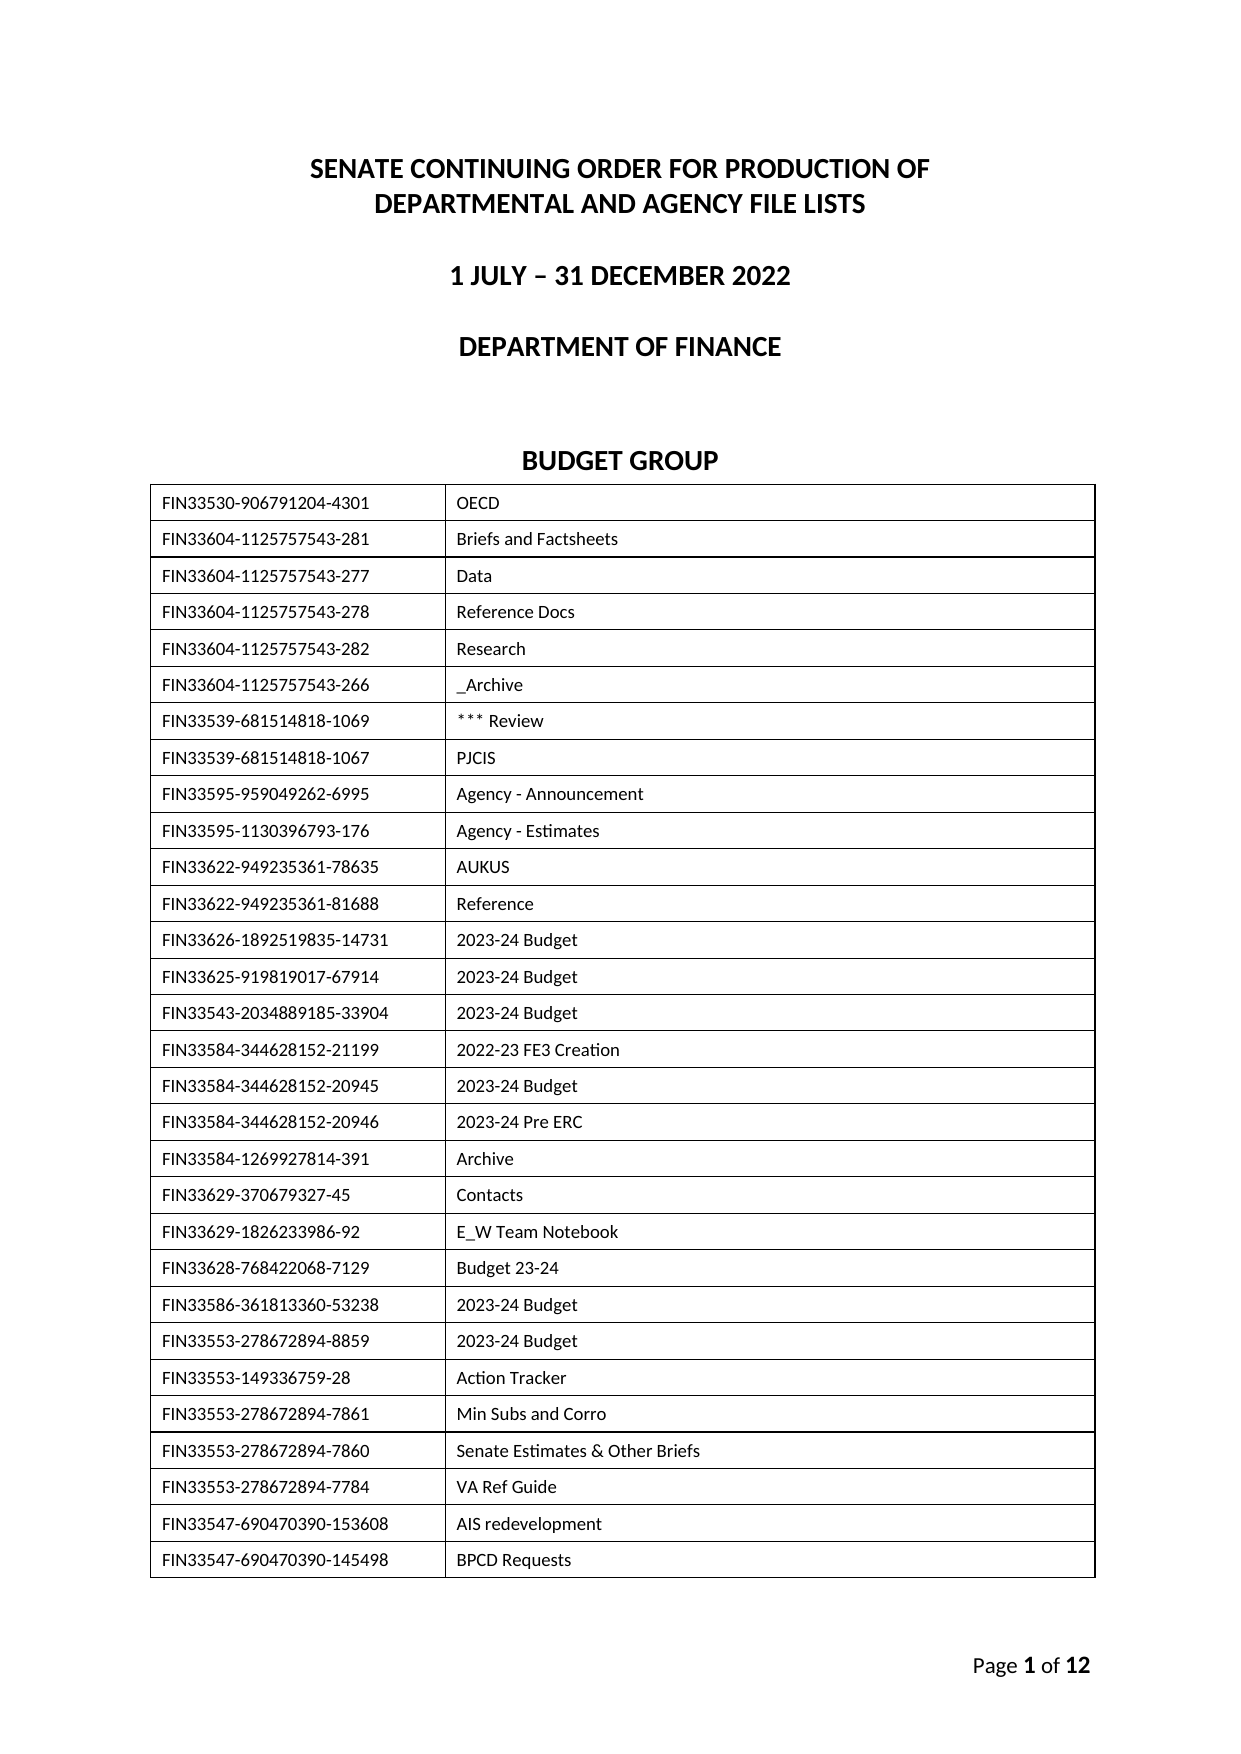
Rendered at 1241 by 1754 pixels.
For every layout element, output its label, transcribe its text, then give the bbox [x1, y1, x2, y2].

table_cell AIS redevelopment [446, 1505, 1094, 1541]
table_cell FIN33626-1892519835-14731 [151, 922, 445, 957]
table_cell FIN33629-370679327-45 [151, 1177, 445, 1213]
table_cell FIN33584-344628152-21199 [151, 1031, 445, 1067]
text DEPARTMENTAL AND AGENCY FILE LISTS [150, 186, 1090, 221]
table_cell Action Tracker [446, 1360, 1094, 1395]
table_cell Archive [446, 1141, 1094, 1176]
table_cell FIN33553-278672894-7861 [151, 1396, 445, 1431]
table_cell Data [446, 558, 1094, 593]
table_cell Reference Docs [446, 594, 1094, 629]
table_cell 2023-24 Budget [446, 959, 1094, 994]
table_cell Research [446, 630, 1094, 666]
table_cell FIN33628-768422068-7129 [151, 1250, 445, 1286]
table_cell FIN33604-1125757543-281 [151, 521, 445, 556]
table_cell FIN33547-690470390-145498 [151, 1542, 445, 1577]
table_cell FIN33595-1130396793-176 [151, 813, 445, 848]
table_cell 2023-24 Budget [446, 995, 1094, 1030]
table_header OECD [446, 485, 1094, 520]
table_cell Senate Estimates & Other Briefs [446, 1433, 1094, 1468]
table_cell PJCIS [446, 740, 1094, 775]
table_cell FIN33584-344628152-20945 [151, 1068, 445, 1103]
table_cell 2022-23 FE3 Creation [446, 1031, 1094, 1067]
table_cell FIN33604-1125757543-278 [151, 594, 445, 629]
table_cell FIN33604-1125757543-277 [151, 558, 445, 593]
table_cell FIN33604-1125757543-266 [151, 667, 445, 702]
table_cell 2023-24 Budget [446, 1287, 1094, 1322]
table_cell FIN33604-1125757543-282 [151, 630, 445, 666]
table_cell Agency - Estimates [446, 813, 1094, 848]
table_cell 2023-24 Pre ERC [446, 1104, 1094, 1140]
table_cell FIN33629-1826233986-92 [151, 1214, 445, 1249]
table_cell FIN33553-278672894-7784 [151, 1469, 445, 1504]
table_cell FIN33547-690470390-153608 [151, 1505, 445, 1541]
table_cell Budget 23-24 [446, 1250, 1094, 1286]
table_cell Reference [446, 886, 1094, 921]
table_cell FIN33586-361813360-53238 [151, 1287, 445, 1322]
table_cell 2023-24 Budget [446, 922, 1094, 957]
table_cell FIN33553-278672894-8859 [151, 1323, 445, 1358]
text BUDGET GROUP [150, 442, 1090, 477]
table_cell Min Subs and Corro [446, 1396, 1094, 1431]
table_cell FIN33625-919819017-67914 [151, 959, 445, 994]
table_cell E_W Team Notebook [446, 1214, 1094, 1249]
table_cell _Archive [446, 667, 1094, 702]
table_cell FIN33595-959049262-6995 [151, 776, 445, 812]
table_cell FIN33584-344628152-20946 [151, 1104, 445, 1140]
table_cell FIN33539-681514818-1069 [151, 703, 445, 739]
table_cell FIN33543-2034889185-33904 [151, 995, 445, 1030]
table_cell Contacts [446, 1177, 1094, 1213]
table_cell *** Review [446, 703, 1094, 739]
table_cell FIN33622-949235361-81688 [151, 886, 445, 921]
text 1 JULY – 31 DECEMBER 2022 [150, 257, 1090, 292]
text SENATE CONTINUING ORDER FOR PRODUCTION OF [150, 150, 1090, 186]
table_cell Agency - Announcement [446, 776, 1094, 812]
table_cell AUKUS [446, 849, 1094, 884]
table_cell 2023-24 Budget [446, 1323, 1094, 1358]
text DEPARTMENT OF FINANCE [150, 328, 1090, 364]
table_cell FIN33584-1269927814-391 [151, 1141, 445, 1176]
table_cell FIN33539-681514818-1067 [151, 740, 445, 775]
table_cell FIN33553-278672894-7860 [151, 1433, 445, 1468]
table_cell FIN33622-949235361-78635 [151, 849, 445, 884]
table_cell VA Ref Guide [446, 1469, 1094, 1504]
table_cell 2023-24 Budget [446, 1068, 1094, 1103]
table_cell BPCD Requests [446, 1542, 1094, 1577]
table_cell FIN33553-149336759-28 [151, 1360, 445, 1395]
table_cell Briefs and Factsheets [446, 521, 1094, 556]
table_header FIN33530-906791204-4301 [151, 485, 445, 520]
